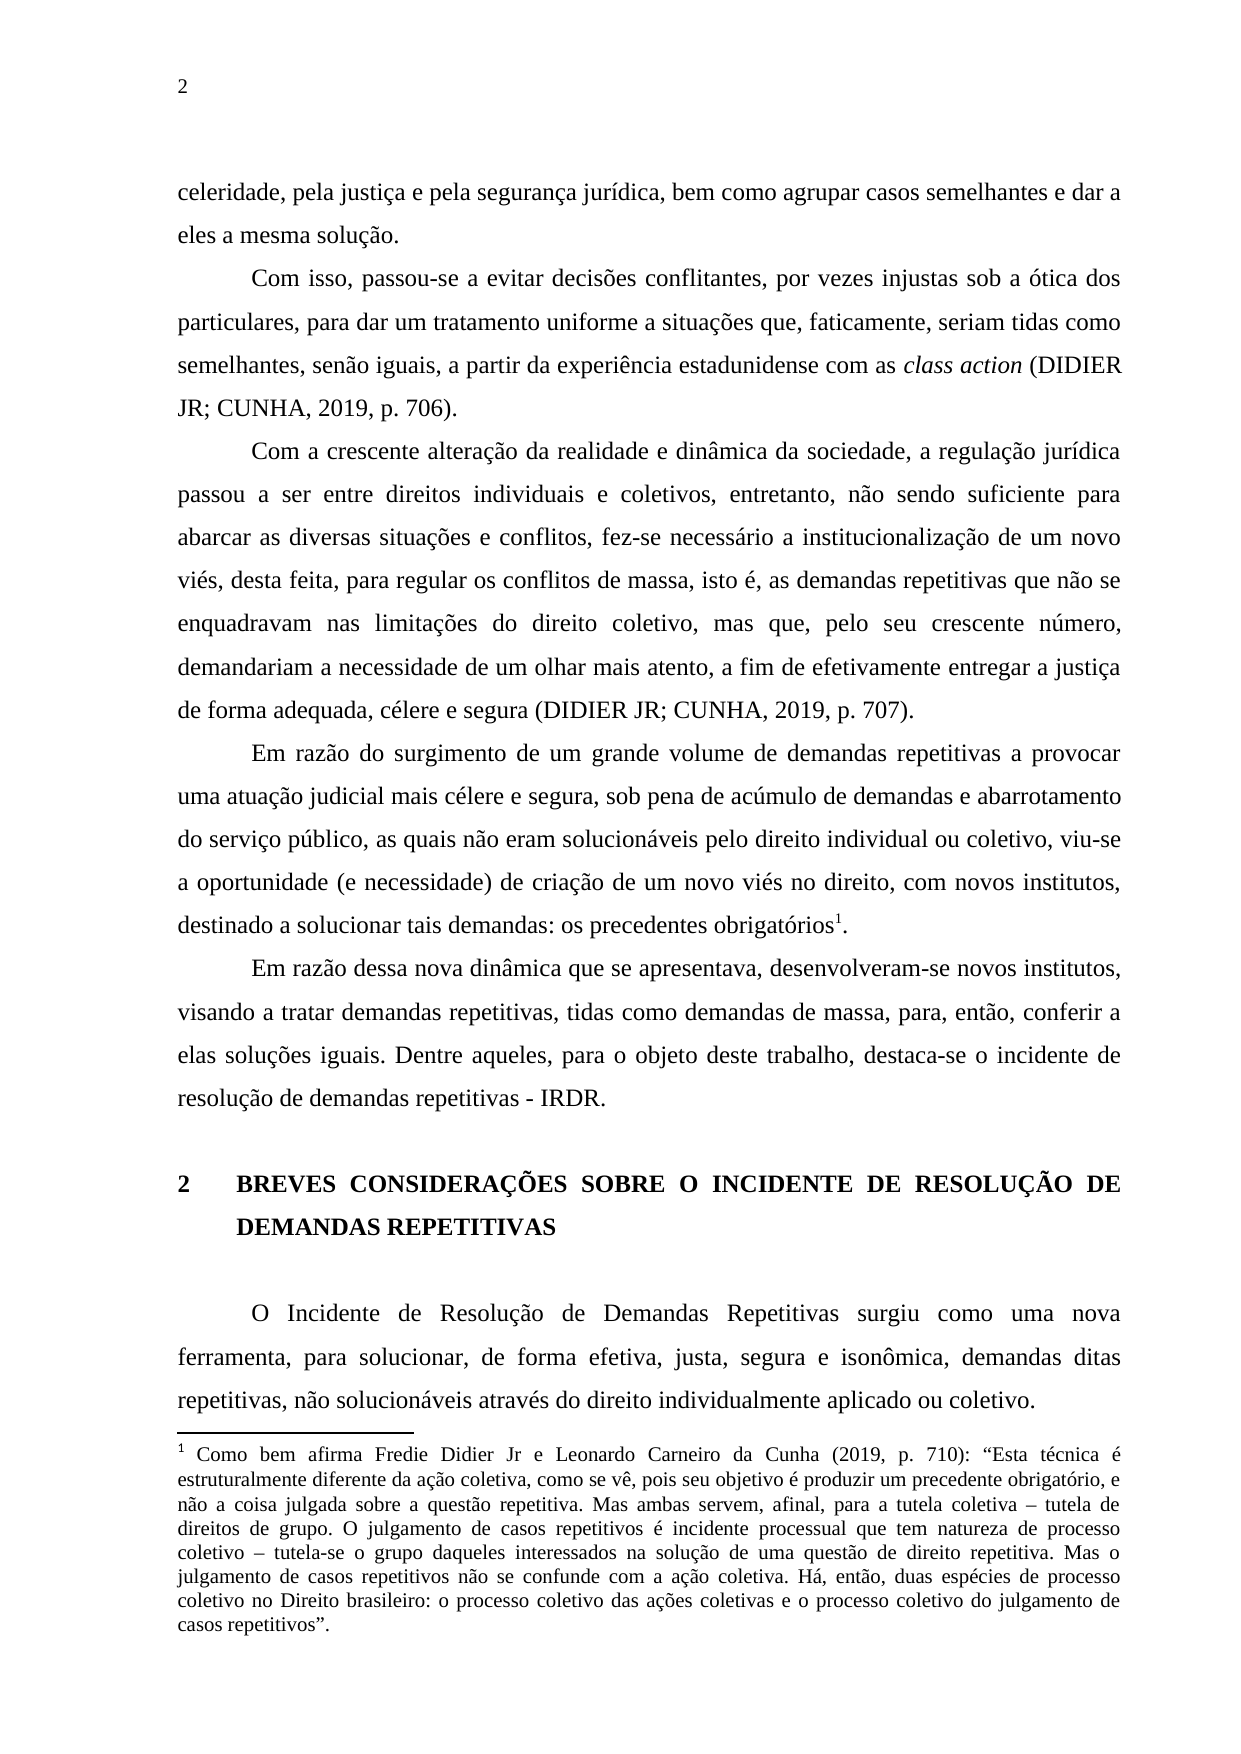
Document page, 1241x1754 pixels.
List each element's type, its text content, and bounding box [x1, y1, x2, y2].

text Com a crescente alteração da realidade e dinâmica da sociedade, a regulação jurídica passou a ser entre direitos individuais e coletivos, entretanto, não sendo suficiente para abarcar as diversas situações e conflitos, fez-se necessário a institucionalização de um novo viés, desta feita, para regular os conflitos de massa, isto é, as demandas repetitivas que não se enquadravam nas limitações do direito coletivo, mas que, pelo seu crescente número, demandariam a necessidade de um olhar mais atento, a fim de efetivamente entregar a justiça de forma adequada, célere e segura (DIDIER JR; CUNHA, 2019, p. 707). [177, 436, 1122, 723]
list BREVES CONSIDERAÇÕES SOBRE O INCIDENTE DE RESOLUÇÃO DE DEMANDAS REPETITIVAS [177, 1169, 1122, 1241]
text Em razão do surgimento de um grande volume de demandas repetitivas a provocar uma atuação judicial mais célere e segura, sob pena de acúmulo de demandas e abarrotamento do serviço público, as quais não eram solucionáveis pelo direito individual ou coletivo, viu-se a oportunidade (e necessidade) de criação de um novo viés no direito, com novos institutos, destinado a solucionar tais demandas: os precedentes obrigatórios. [177, 738, 1122, 939]
text Em razão dessa nova dinâmica que se apresentava, desenvolveram-se novos institutos, visando a tratar demandas repetitivas, tidas como demandas de massa, para, então, conferir a elas soluções iguais. Dentre aqueles, para o objeto deste trabalho, destaca-se o incidente de resolução de demandas repetitivas - IRDR. [177, 953, 1122, 1112]
text Com isso, passou-se a evitar decisões conflitantes, por vezes injustas sob a ótica dos particulares, para dar um tratamento uniforme a situações que, faticamente, seriam tidas como semelhantes, senão iguais, a partir da experiência estadunidense com as class action (DIDIER JR; CUNHA, 2019, p. 706). [177, 263, 1122, 422]
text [177, 177, 1122, 249]
text O Incidente de Resolução de Demandas Repetitivas surgiu como uma nova ferramenta, para solucionar, de forma efetiva, justa, segura e isonômica, demandas ditas repetitivas, não solucionáveis através do direito individualmente aplicado ou coletivo. [177, 1298, 1122, 1413]
